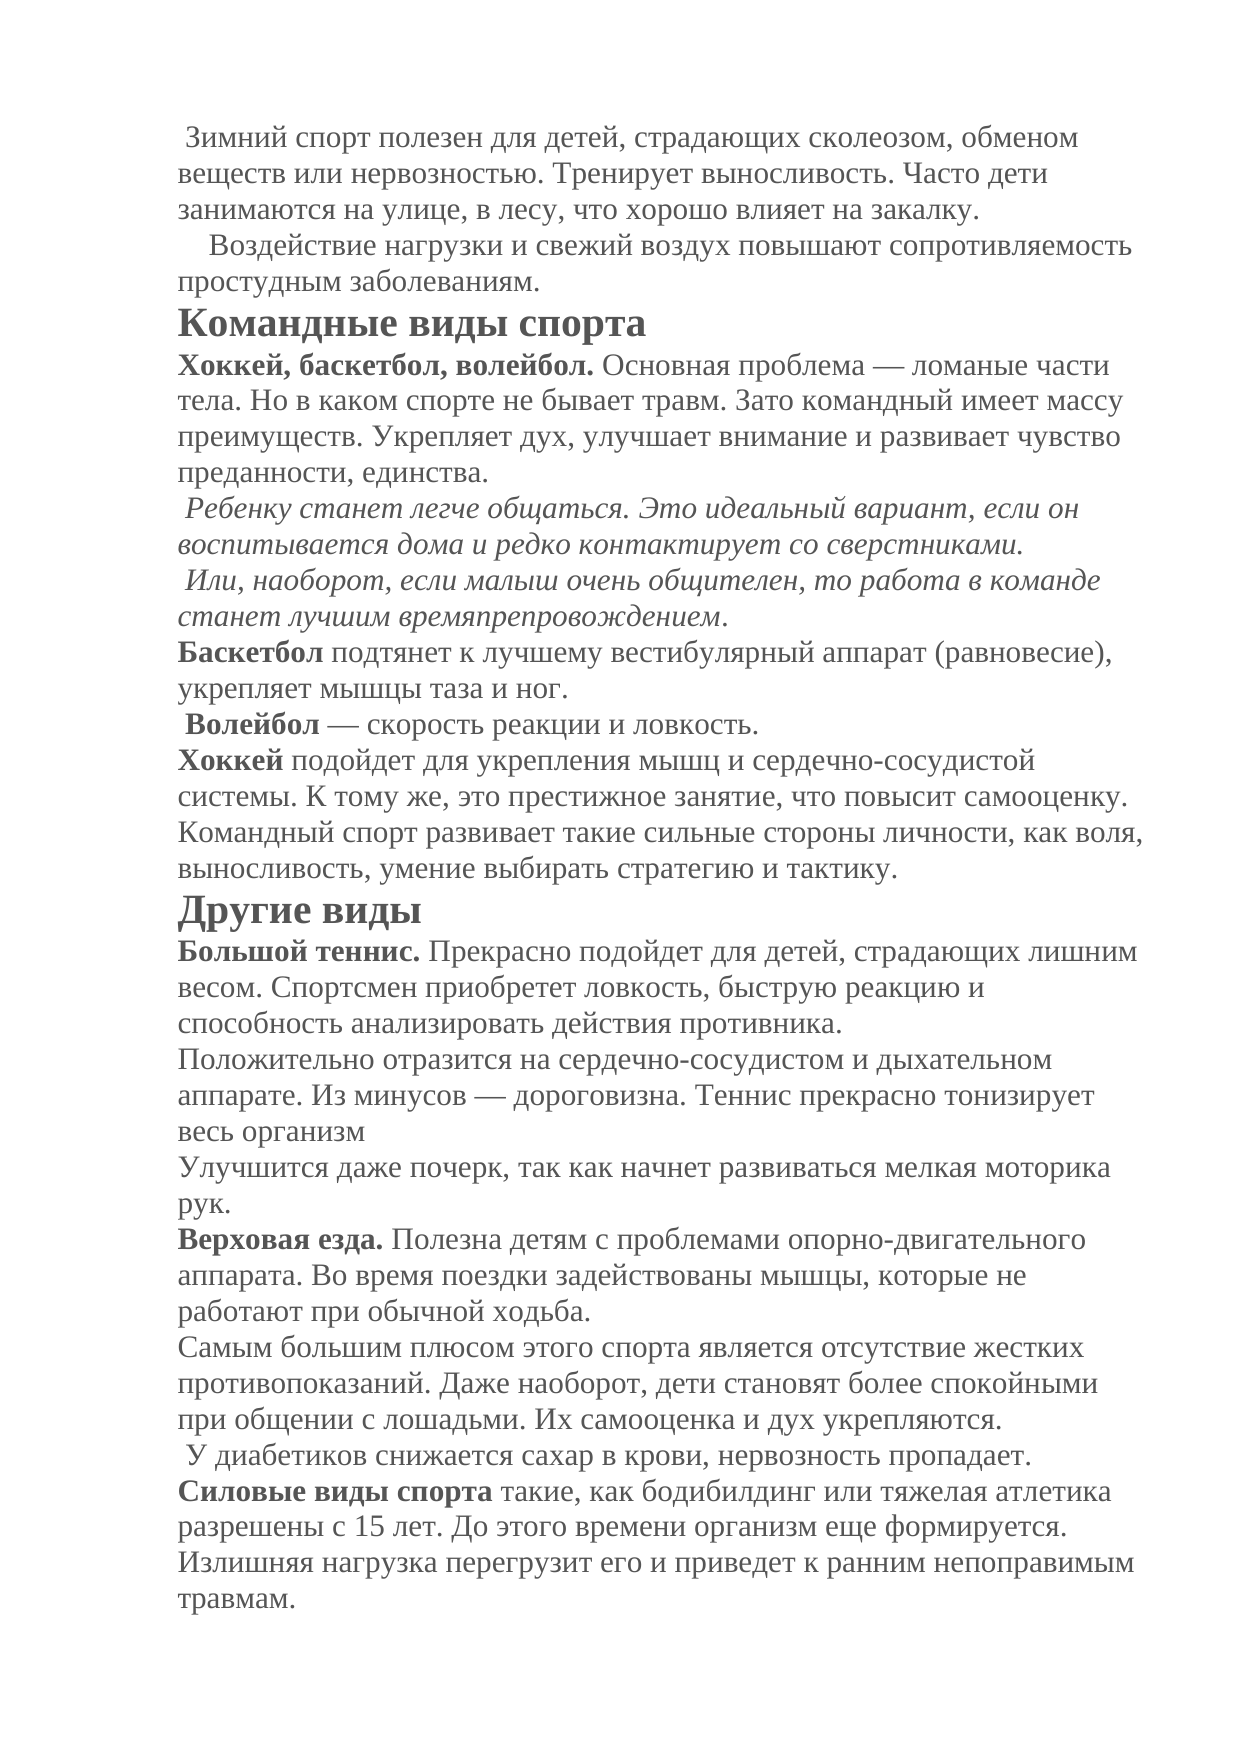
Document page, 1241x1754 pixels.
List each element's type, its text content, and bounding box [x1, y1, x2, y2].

text Волейбол — скорость реакции и ловкость. [177, 705, 1152, 741]
text У диабетиков снижается сахар в крови, нервозность пропадает. Силовые виды спорта такие, как бодибилдинг или тяжелая атлетика разрешены с 15 лет. До этого времени организм еще формируется. Излишняя нагрузка перегрузит его и приведет к ранним непоправимым травмам. [177, 1436, 1152, 1616]
text Зимний спорт полезен для детей, страдающих сколеозом, обменом веществ или нервозностью. Тренирует выносливость. Часто дети занимаются на улице, в лесу, что хорошо влияет на закалку. [177, 118, 1152, 226]
text Самым большим плюсом этого спорта является отсутствие жестких противопоказаний. Даже наоборот, дети становят более спокойными при общении с лошадьми. Их самооценка и дух укрепляются. [177, 1328, 1152, 1436]
text Ребенку станет легче общаться. Это идеальный вариант, если он воспитывается дома и редко контактирует со сверстниками. [177, 489, 1152, 561]
text Улучшится даже почерк, так как начнет развиваться мелкая моторика рук. [177, 1148, 1152, 1220]
text Другие виды [177, 885, 1152, 933]
text Баскетбол подтянет к лучшему вестибулярный аппарат (равновесие), укрепляет мышцы таза и ног. [177, 633, 1152, 705]
text Хоккей, баскетбол, волейбол. Основная проблема — ломаные части тела. Но в каком спорте не бывает травм. Зато командный имеет массу преимуществ. Укрепляет дух, улучшает внимание и развивает чувство преданности, единства. [177, 346, 1152, 489]
text Верховая езда. Полезна детям с проблемами опорно-двигательного аппарата. Во время поездки задействованы мышцы, которые не работают при обычной ходьба. [177, 1220, 1152, 1328]
text Воздействие нагрузки и свежий воздух повышают сопротивляемость простудным заболеваниям. [177, 226, 1152, 298]
text Хоккей подойдет для укрепления мышц и сердечно-сосудистой системы. К тому же, это престижное занятие, что повысит самооценку. Командный спорт развивает такие сильные стороны личности, как воля, выносливость, умение выбирать стратегию и тактику. [177, 741, 1152, 885]
text Командные виды спорта [177, 298, 1152, 346]
text Большой теннис. Прекрасно подойдет для детей, страдающих лишним весом. Спортсмен приобретет ловкость, быструю реакцию и способность анализировать действия противника. [177, 933, 1152, 1041]
text Или, наоборот, если малыш очень общителен, то работа в команде станет лучшим времяпрепровождением. [177, 561, 1152, 633]
text Положительно отразится на сердечно-сосудистом и дыхательном аппарате. Из минусов — дороговизна. Теннис прекрасно тонизирует весь организм [177, 1041, 1152, 1148]
